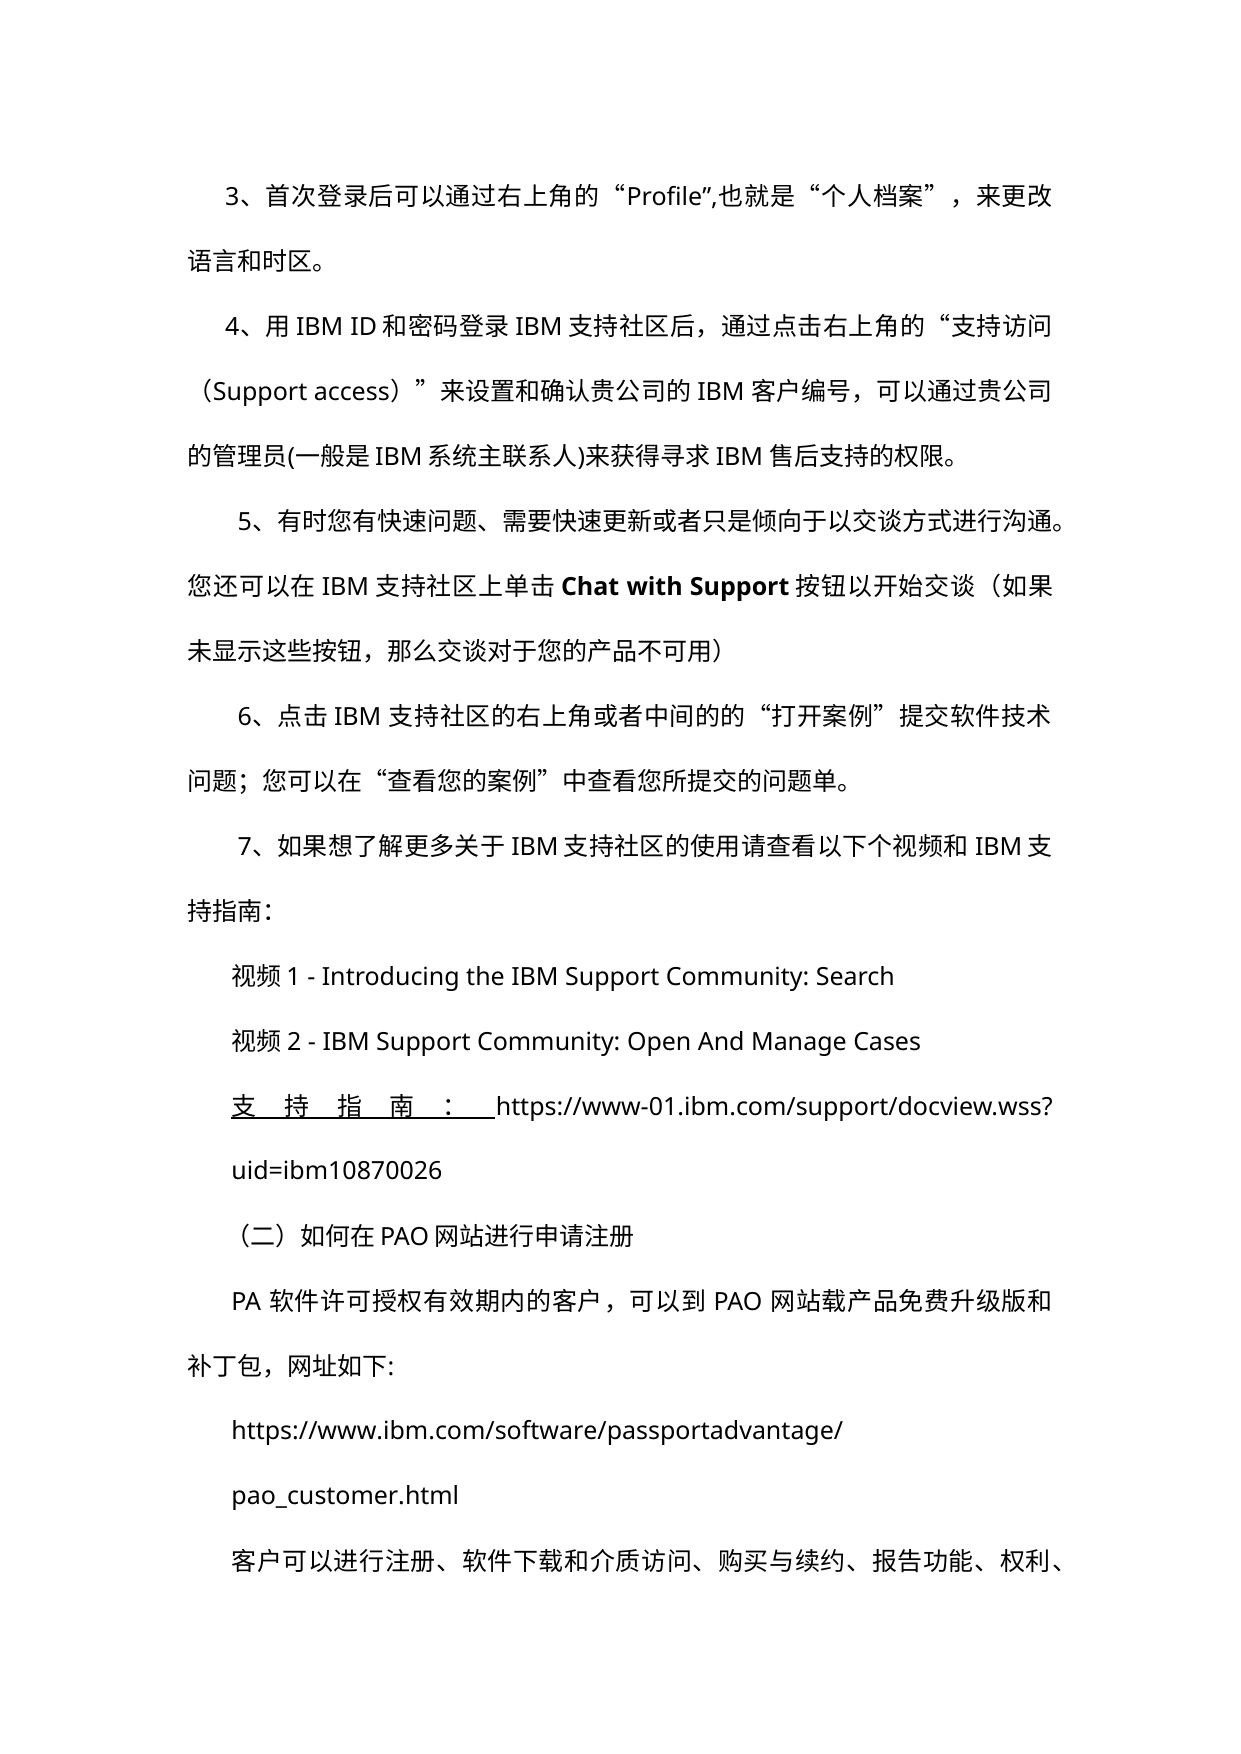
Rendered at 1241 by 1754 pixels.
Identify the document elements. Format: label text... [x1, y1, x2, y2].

text 6、点击IBM 支持社区的右上角或者中间的的“打开案例”提交软件技术问题；您可以在“查看您的案例”中查看您所提交的问题单。 [187, 682, 1053, 812]
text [187, 1527, 1053, 1592]
text 视频 2 - IBM Support Community: Open And Manage Cases [187, 1007, 1053, 1072]
text 视频1 - Introducing the IBM Support Community: Search [187, 942, 1053, 1007]
text 支持指南：https://www-01.ibm.com/support/docview.wss?uid=ibm10870026 [231, 1072, 1053, 1202]
text （二）如何在PAO网站进行申请注册 [187, 1202, 1053, 1267]
text PA 软件许可授权有效期内的客户，可以到 PAO 网站载产品免费升级版和补丁包，网址如下: [187, 1267, 1053, 1397]
text 3、首次登录后可以通过右上角的“Profile”,也就是“个人档案”，来更改语言和时区。 [187, 162, 1053, 292]
text https://www.ibm.com/software/passportadvantage/pao_customer.html [231, 1397, 1053, 1527]
text 4、用IBM ID和密码登录IBM支持社区后，通过点击右上角的“支持访问（Support access）”来设置和确认贵公司的 IBM 客户编号，可以通过贵公司的管理员(一般是IBM系统主联系人)来获得寻求 IBM 售后支持的权限。 [187, 292, 1053, 487]
text 5、有时您有快速问题、需要快速更新或者只是倾向于以交谈方式进行沟通。您还可以在IBM支持社区上单击Chat with Support按钮以开始交谈（如果未显示这些按钮，那么交谈对于您的产品不可用） [187, 487, 1053, 682]
text 7、如果想了解更多关于IBM支持社区的使用请查看以下个视频和IBM支持指南： [187, 812, 1053, 942]
